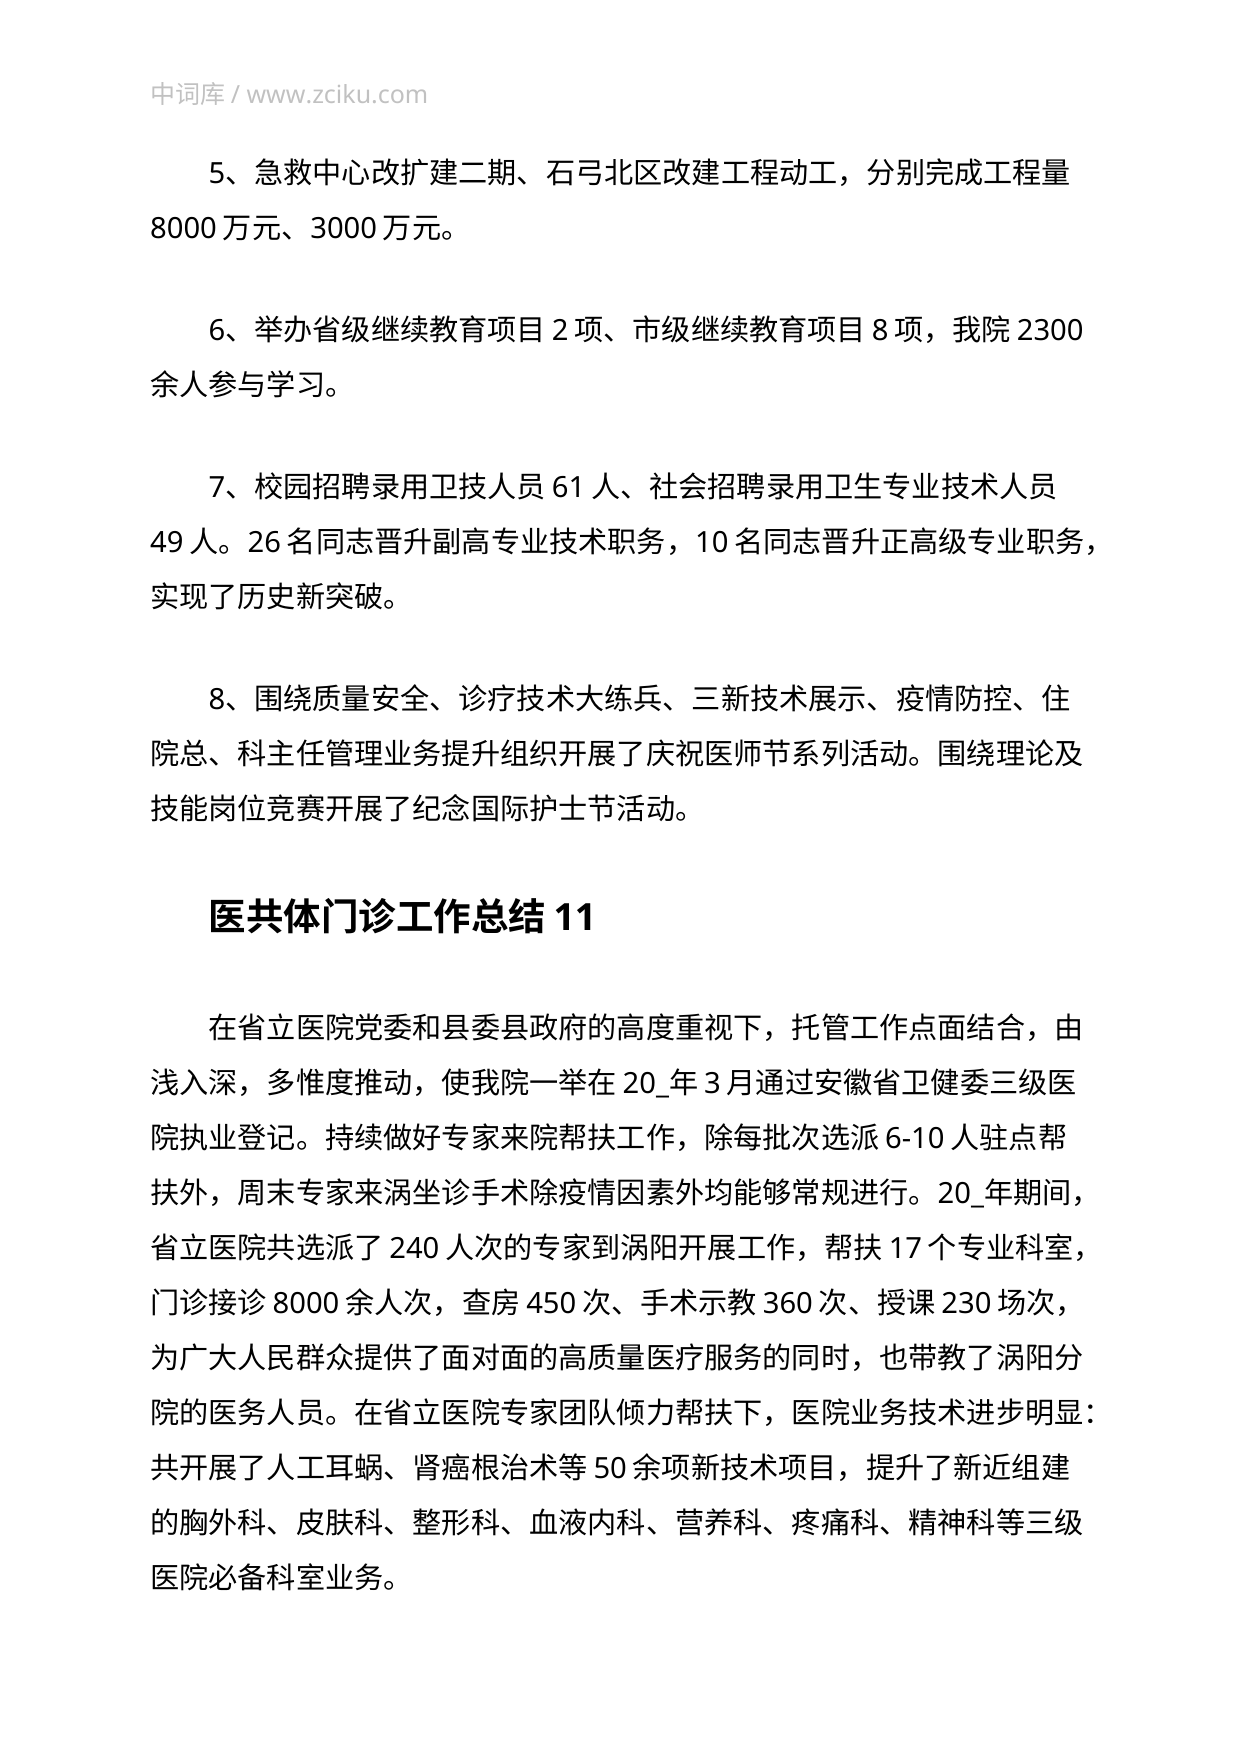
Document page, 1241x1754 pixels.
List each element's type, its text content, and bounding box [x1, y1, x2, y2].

text 7、校园招聘录用卫技人员61人、社会招聘录用卫生专业技术人员49人。26名同志晋升副高专业技术职务，10名同志晋升正高级专业职务，实现了历史新突破。 [150, 464, 1090, 616]
text 在省立医院党委和县委县政府的高度重视下，托管工作点面结合，由浅入深，多惟度推动，使我院一举在20_年3月通过安徽省卫健委三级医院执业登记。持续做好专家来院帮扶工作，除每批次选派6-10人驻点帮扶外，周末专家来涡坐诊手术除疫情因素外均能够常规进行。20_年期间，省立医院共选派了240人次的专家到涡阳开展工作，帮扶17个专业科室，门诊接诊8000余人次，查房450次、手术示教360次、授课230场次，为广大人民群众提供了面对面的高质量医疗服务的同时，也带教了涡阳分院的医务人员。在省立医院专家团队倾力帮扶下，医院业务技术进步明显：共开展了人工耳蜗、肾癌根治术等50余项新技术项目，提升了新近组建的胸外科、皮肤科、整形科、血液内科、营养科、疼痛科、精神科等三级医院必备科室业务。 [150, 1005, 1090, 1597]
text 5、急救中心改扩建二期、石弓北区改建工程动工，分别完成工程量8000万元、3000万元。 [150, 150, 1090, 247]
text 医共体门诊工作总结11 [150, 887, 1090, 942]
text 6、举办省级继续教育项目2项、市级继续教育项目8项，我院2300余人参与学习。 [150, 307, 1090, 404]
text 8、围绕质量安全、诊疗技术大练兵、三新技术展示、疫情防控、住院总、科主任管理业务提升组织开展了庆祝医师节系列活动。围绕理论及技能岗位竞赛开展了纪念国际护士节活动。 [150, 676, 1090, 828]
